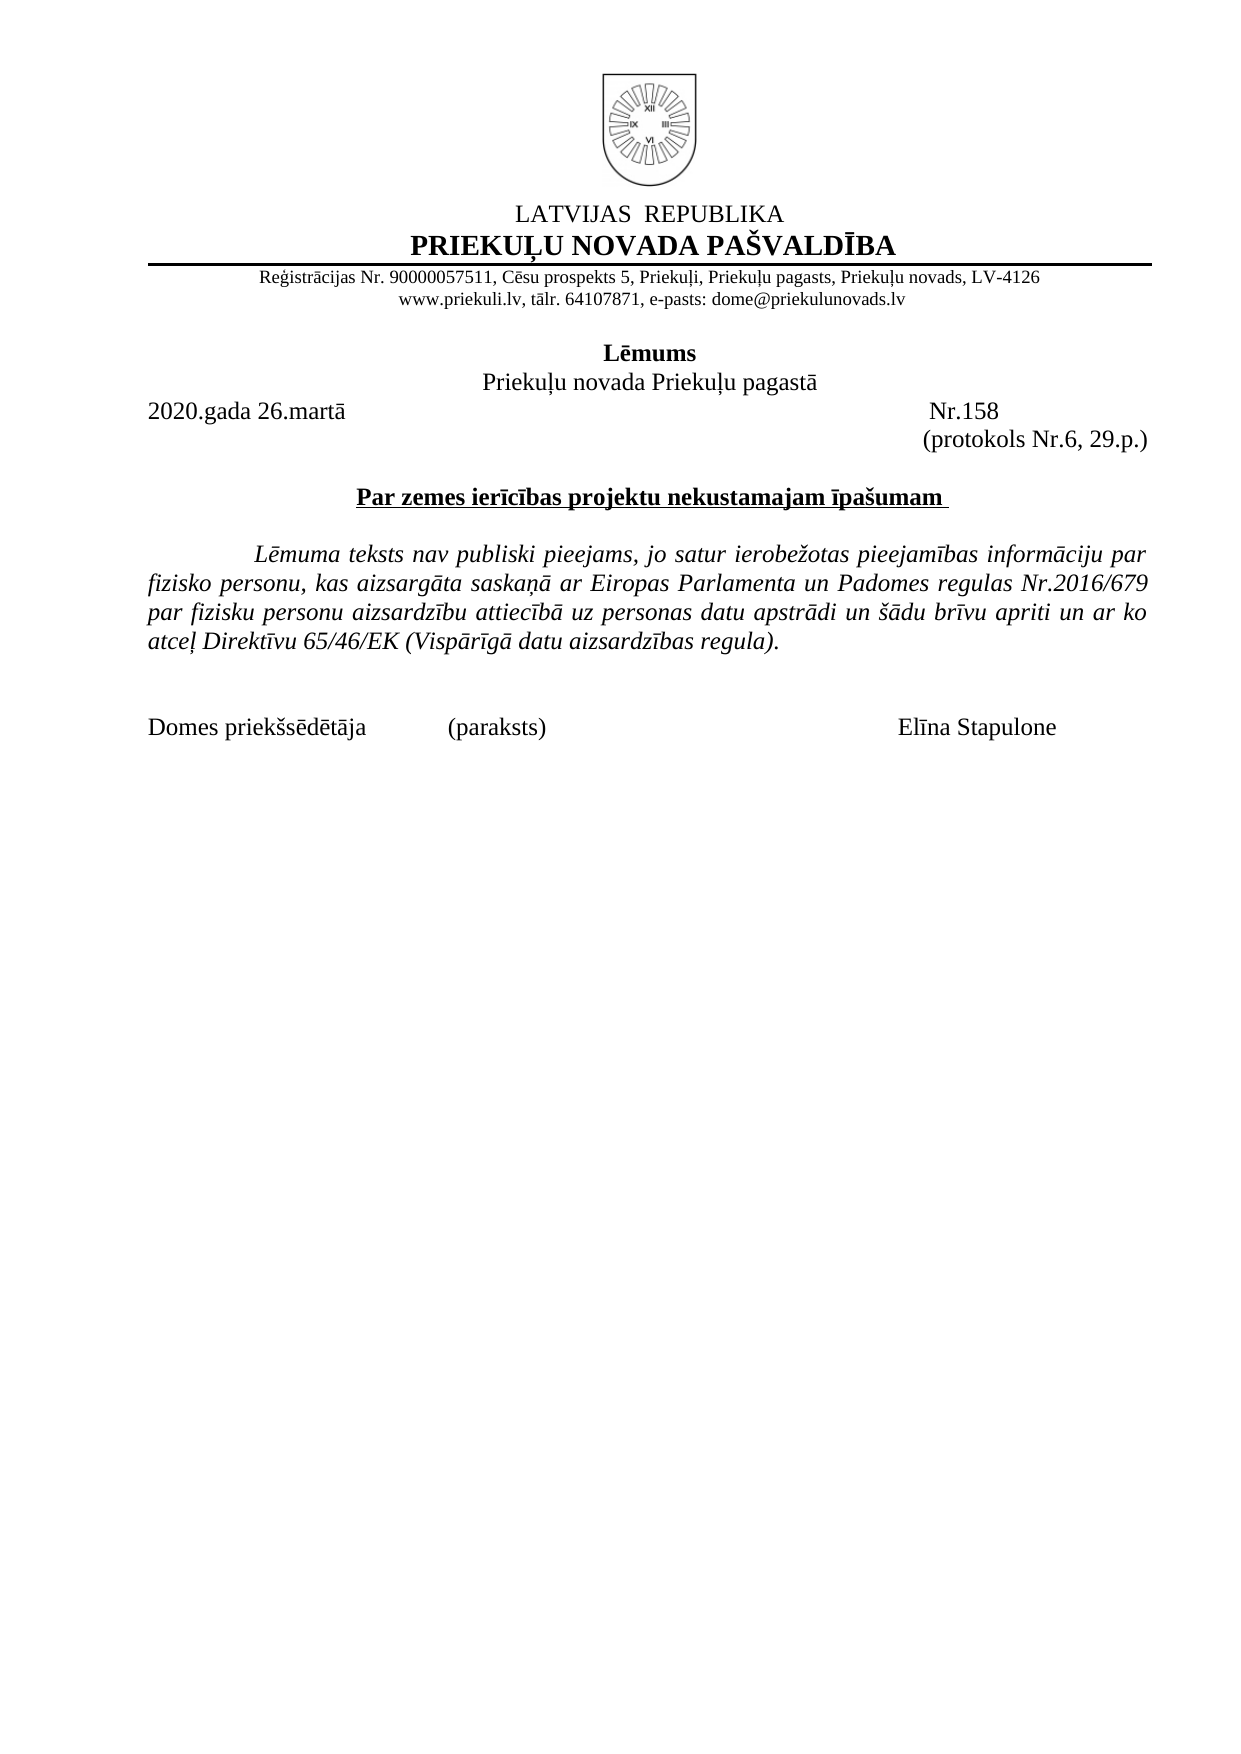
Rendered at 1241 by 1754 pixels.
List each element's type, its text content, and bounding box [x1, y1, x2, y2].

text Lēmuma teksts nav publiski pieejams, jo satur ierobežotas pieejamības informāciju par fizisko personu, kas aizsargāta saskaņā ar Eiropas Parlamenta un Padomes regulas Nr.2016/679 par fizisku personu aizsardzību attiecībā uz personas datu apstrādi un šādu brīvu apriti un ar ko atceļ Direktīvu 65/46/EK (Vispārīgā datu aizsardzības regula). [148, 539, 1152, 654]
text PRIEKUĻU NOVADA PAŠVALDĪBA [148, 228, 1152, 263]
text Domes priekšsēdētāja (paraksts) Elīna Stapulone [148, 712, 1152, 741]
text LATVIJAS REPUBLIKA [148, 199, 1152, 228]
text Reģistrācijas Nr. 90000057511, Cēsu prospekts 5, Priekuļi, Priekuļu pagasts, Priekuļu novads, LV-4126 [148, 266, 1152, 288]
text Par zemes ierīcības projektu nekustamajam īpašumam [148, 482, 1152, 511]
text www.priekuli.lv, tālr. 64107871, e-pasts: dome@priekulunovads.lv [148, 288, 1152, 309]
text 2020.gada 26.martā Nr.158 [148, 396, 1152, 424]
picture [602, 73, 698, 187]
text (protokols Nr.6, 29.p.) [148, 424, 1152, 453]
text Lēmums [148, 338, 1152, 367]
text Priekuļu novada Priekuļu pagastā [148, 367, 1152, 396]
